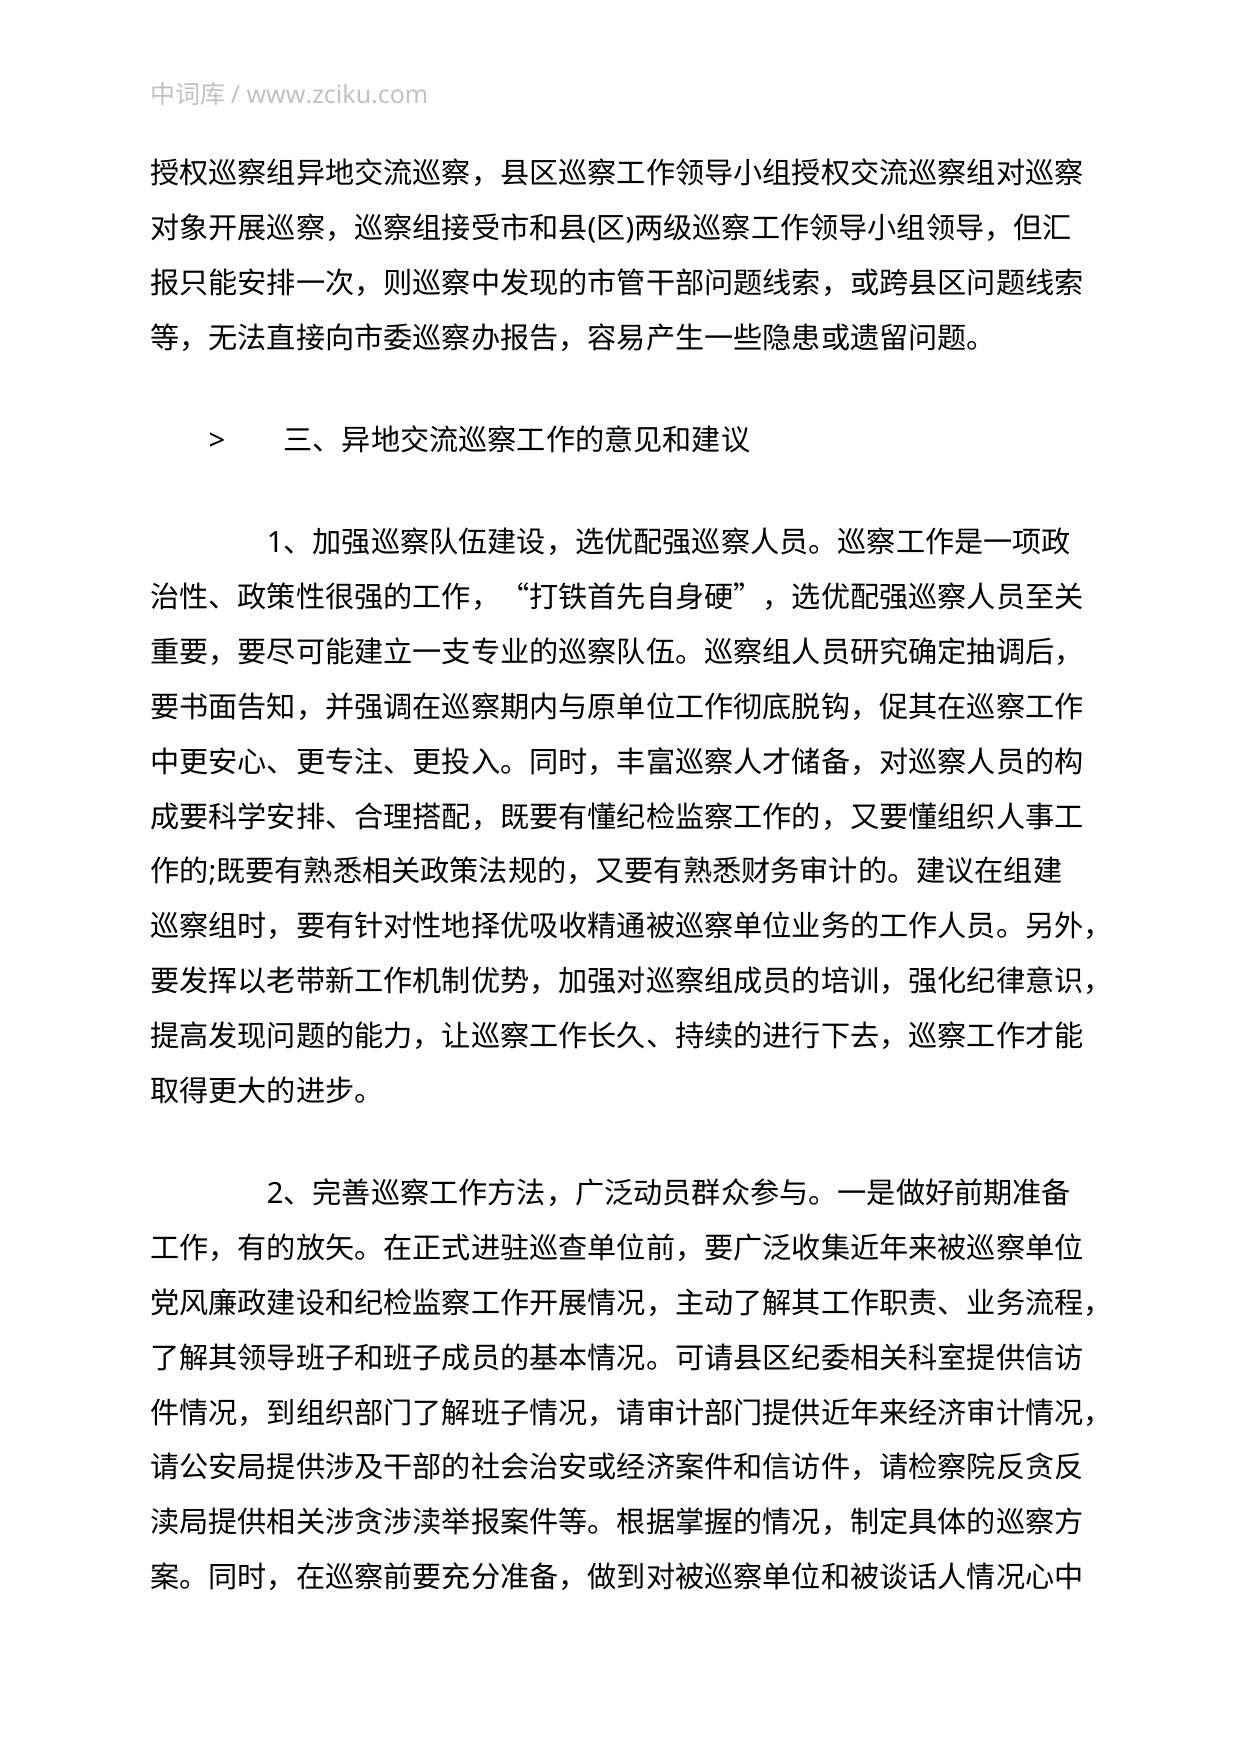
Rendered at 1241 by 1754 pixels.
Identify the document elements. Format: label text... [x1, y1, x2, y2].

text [150, 150, 1090, 357]
text > 三、异地交流巡察工作的意见和建议 [150, 417, 1090, 459]
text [150, 1169, 1090, 1596]
text 1、加强巡察队伍建设，选优配强巡察人员。巡察工作是一项政治性、政策性很强的工作，“打铁首先自身硬”，选优配强巡察人员至关重要，要尽可能建立一支专业的巡察队伍。巡察组人员研究确定抽调后，要书面告知，并强调在巡察期内与原单位工作彻底脱钩，促其在巡察工作中更安心、更专注、更投入。同时，丰富巡察人才储备，对巡察人员的构成要科学安排、合理搭配，既要有懂纪检监察工作的，又要懂组织人事工作的;既要有熟悉相关政策法规的，又要有熟悉财务审计的。建议在组建巡察组时，要有针对性地择优吸收精通被巡察单位业务的工作人员。另外，要发挥以老带新工作机制优势，加强对巡察组成员的培训，强化纪律意识，提高发现问题的能力，让巡察工作长久、持续的进行下去，巡察工作才能取得更大的进步。 [150, 518, 1090, 1110]
